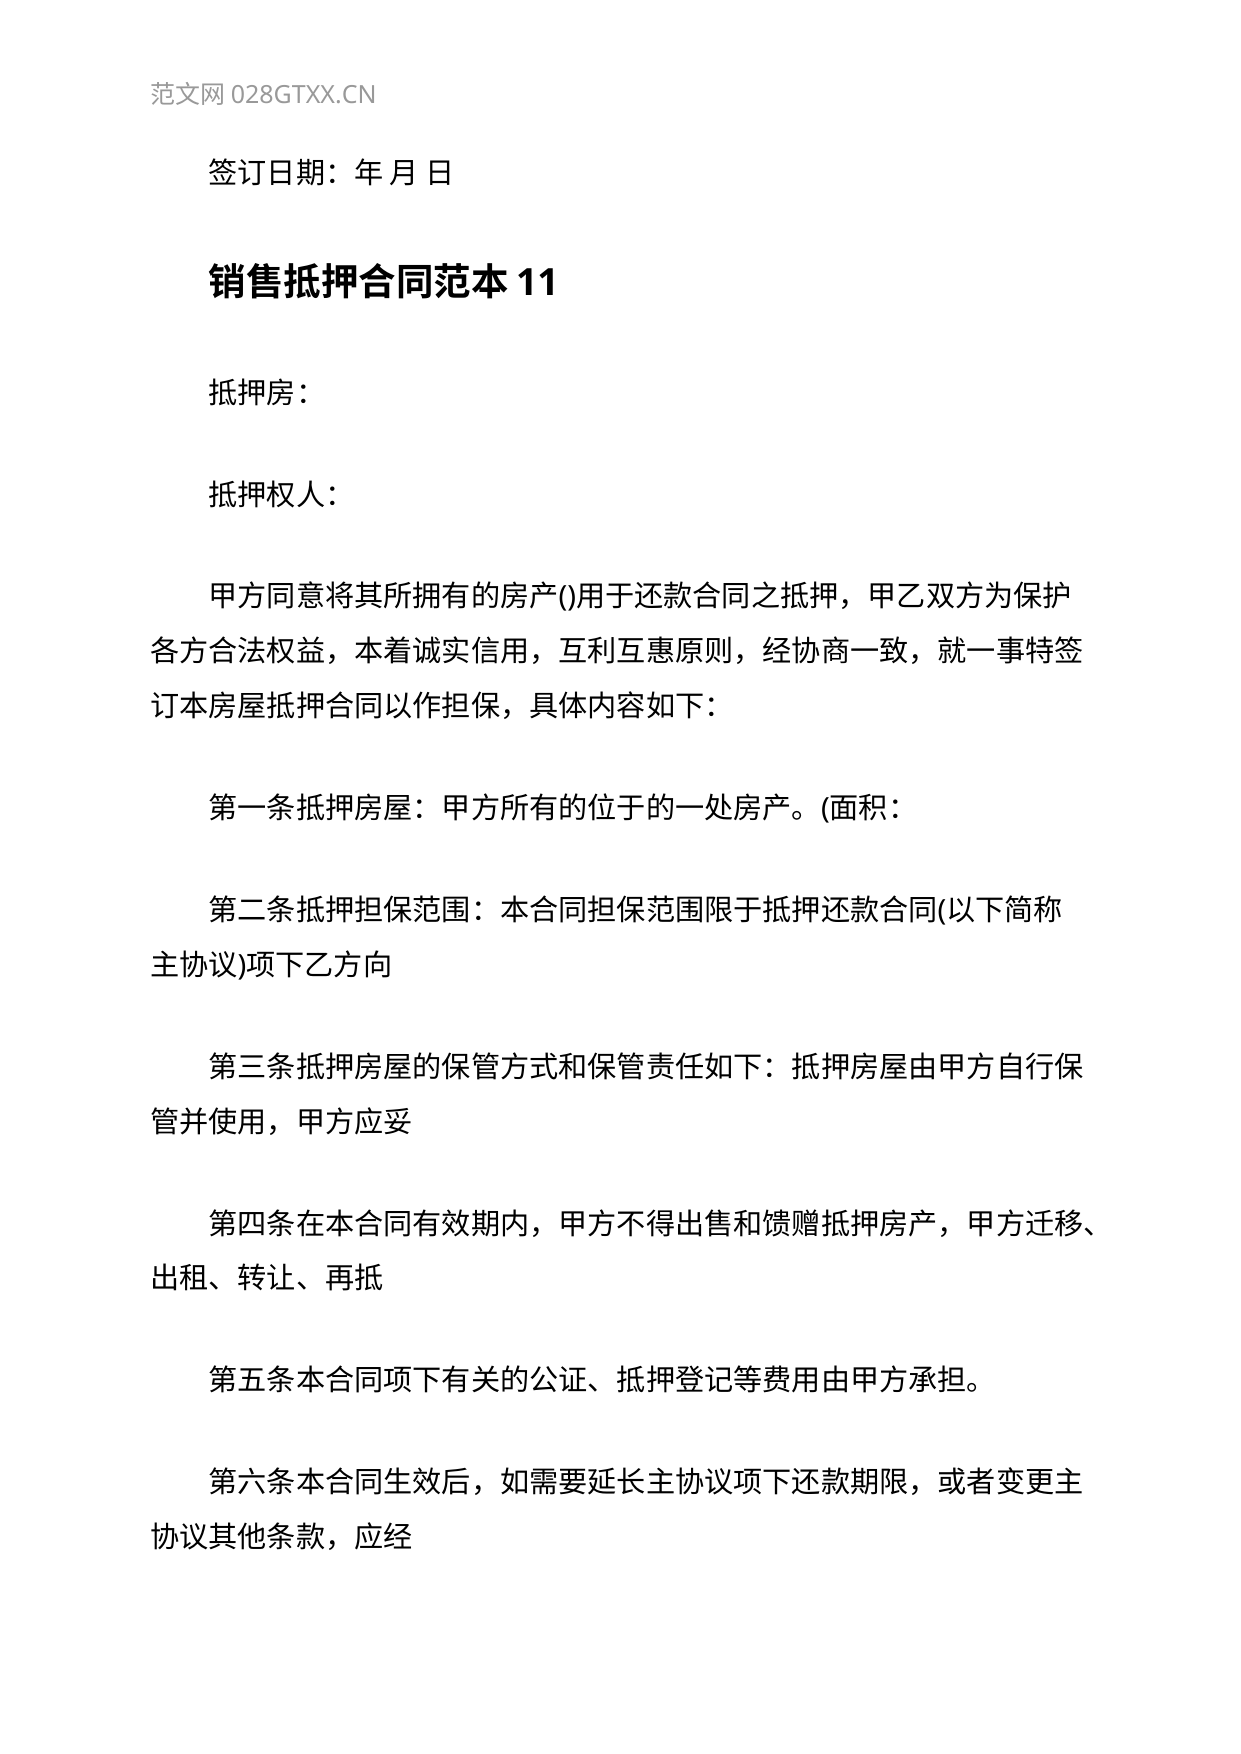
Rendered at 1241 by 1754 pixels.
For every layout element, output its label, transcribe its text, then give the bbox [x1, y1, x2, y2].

text 抵押房： [150, 369, 1090, 412]
text 第五条本合同项下有关的公证、抵押登记等费用由甲方承担。 [150, 1357, 1090, 1399]
text 第六条本合同生效后，如需要延长主协议项下还款期限，或者变更主协议其他条款，应经 [150, 1459, 1090, 1556]
text 第一条抵押房屋：甲方所有的位于的一处房产。(面积： [150, 784, 1090, 827]
text 抵押权人： [150, 471, 1090, 513]
text 销售抵押合同范本11 [150, 252, 1090, 306]
text 甲方同意将其所拥有的房产()用于还款合同之抵押，甲乙双方为保护各方合法权益，本着诚实信用，互利互惠原则，经协商一致，就一事特签订本房屋抵押合同以作担保，具体内容如下： [150, 573, 1090, 725]
text 第二条抵押担保范围：本合同担保范围限于抵押还款合同(以下简称主协议)项下乙方向 [150, 887, 1090, 984]
text 第三条抵押房屋的保管方式和保管责任如下：抵押房屋由甲方自行保管并使用，甲方应妥 [150, 1043, 1090, 1141]
text 第四条在本合同有效期内，甲方不得出售和馈赠抵押房产，甲方迁移、出租、转让、再抵 [150, 1200, 1090, 1297]
text 签订日期：年 月 日 [150, 150, 1090, 192]
